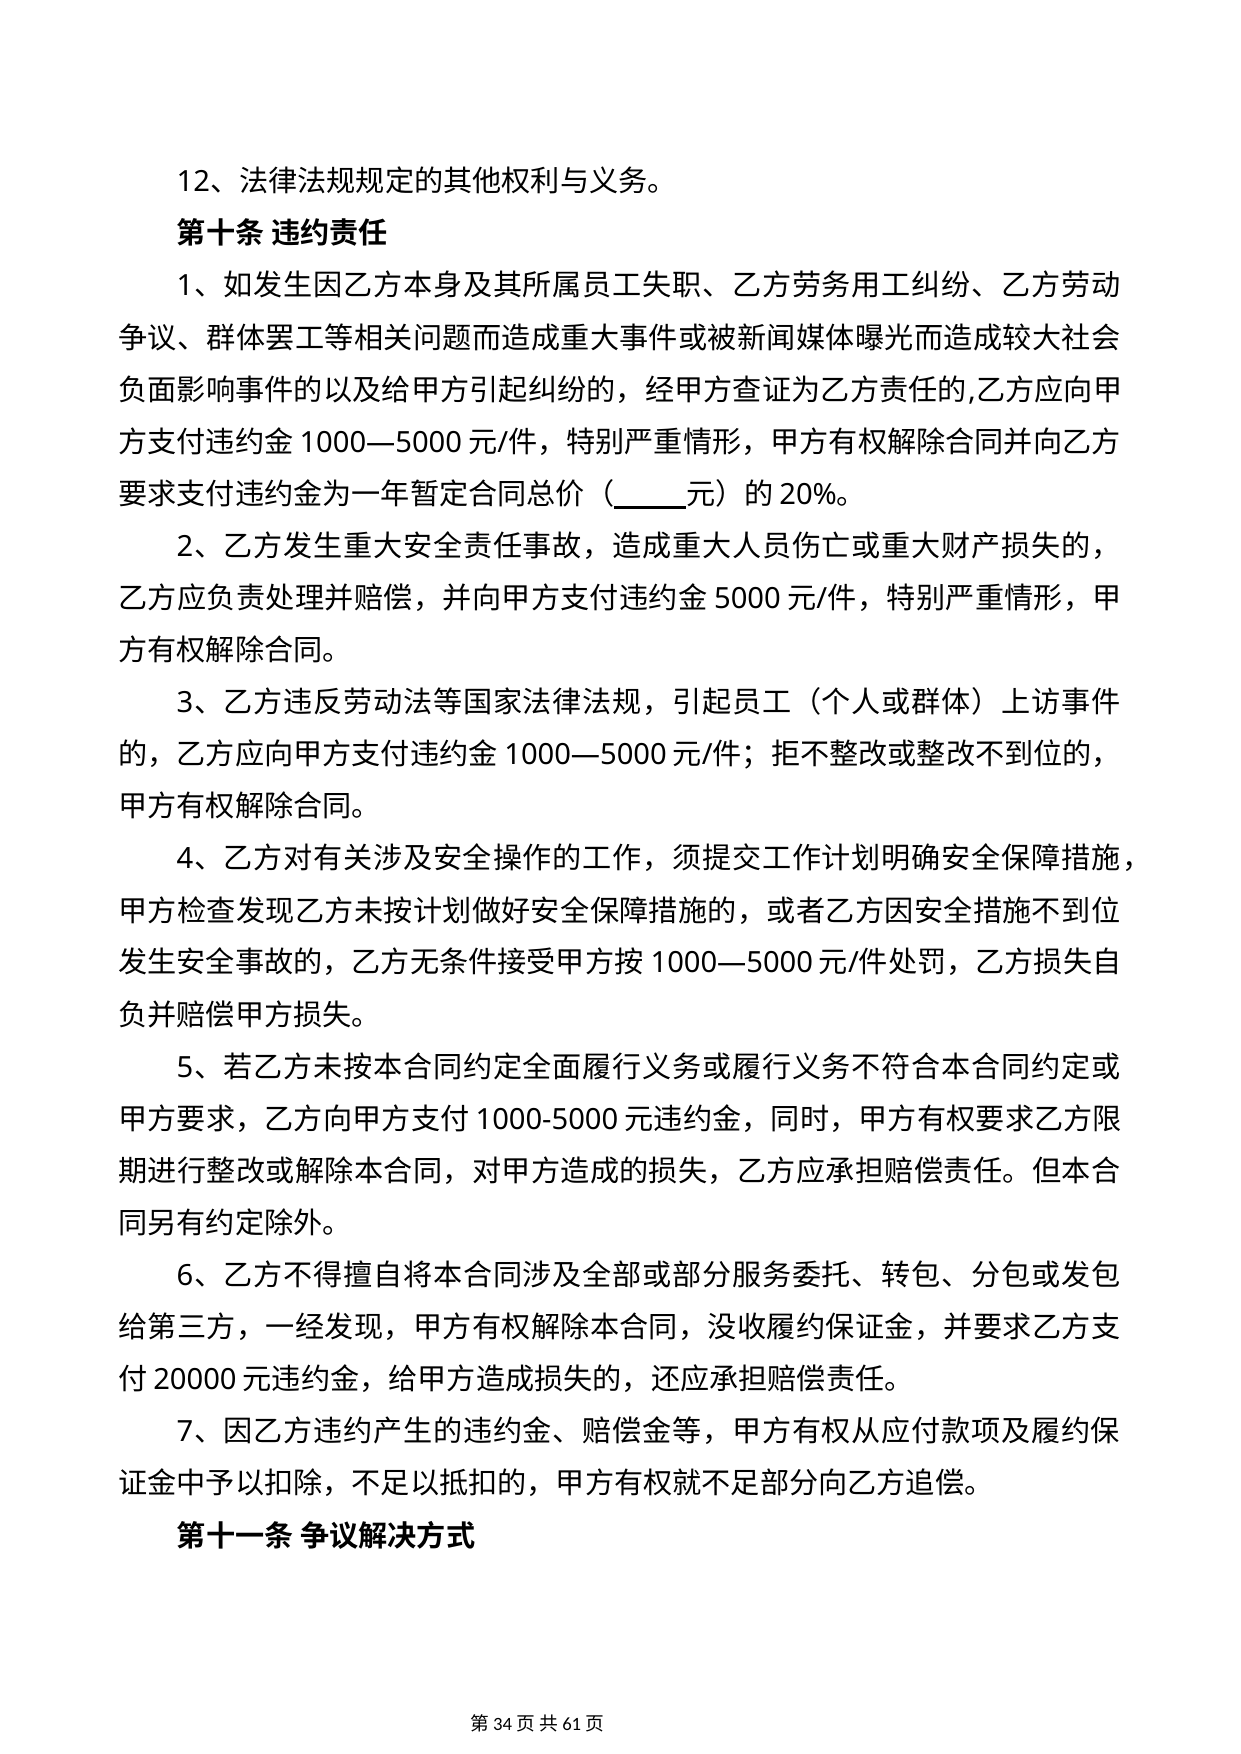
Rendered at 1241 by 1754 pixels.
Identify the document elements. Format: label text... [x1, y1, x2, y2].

text 1、如发生因乙方本身及其所属员工失职、乙方劳务用工纠纷、乙方劳动争议、群体罢工等相关问题而造成重大事件或被新闻媒体曝光而造成较大社会负面影响事件的以及给甲方引起纠纷的，经甲方查证为乙方责任的,乙方应向甲方支付违约金1000—5000元/件，特别严重情形，甲方有权解除合同并向乙方要求支付违约金为一年暂定合同总价（ 元）的20%。 [118, 257, 1122, 518]
text 5、若乙方未按本合同约定全面履行义务或履行义务不符合本合同约定或甲方要求，乙方向甲方支付1000-5000元违约金，同时，甲方有权要求乙方限期进行整改或解除本合同，对甲方造成的损失，乙方应承担赔偿责任。但本合同另有约定除外。 [118, 1038, 1122, 1247]
text 2、乙方发生重大安全责任事故，造成重大人员伤亡或重大财产损失的，乙方应负责处理并赔偿，并向甲方支付违约金5000元/件，特别严重情形，甲方有权解除合同。 [118, 518, 1122, 674]
text 4、乙方对有关涉及安全操作的工作，须提交工作计划明确安全保障措施，甲方检查发现乙方未按计划做好安全保障措施的，或者乙方因安全措施不到位发生安全事故的，乙方无条件接受甲方按1000—5000元/件处罚，乙方损失自负并赔偿甲方损失。 [118, 830, 1122, 1038]
text 3、乙方违反劳动法等国家法律法规，引起员工（个人或群体）上访事件的，乙方应向甲方支付违约金1000—5000元/件；拒不整改或整改不到位的，甲方有权解除合同。 [118, 674, 1122, 830]
text 7、因乙方违约产生的违约金、赔偿金等，甲方有权从应付款项及履约保证金中予以扣除，不足以抵扣的，甲方有权就不足部分向乙方追偿。 [118, 1403, 1122, 1507]
text 12、法律法规规定的其他权利与义务。 [118, 153, 1122, 205]
text 第十一条 争议解决方式 [118, 1507, 1122, 1559]
text 第十条 违约责任 [118, 205, 1122, 257]
text 6、乙方不得擅自将本合同涉及全部或部分服务委托、转包、分包或发包给第三方，一经发现，甲方有权解除本合同，没收履约保证金，并要求乙方支付20000元违约金，给甲方造成损失的，还应承担赔偿责任。 [118, 1247, 1122, 1403]
